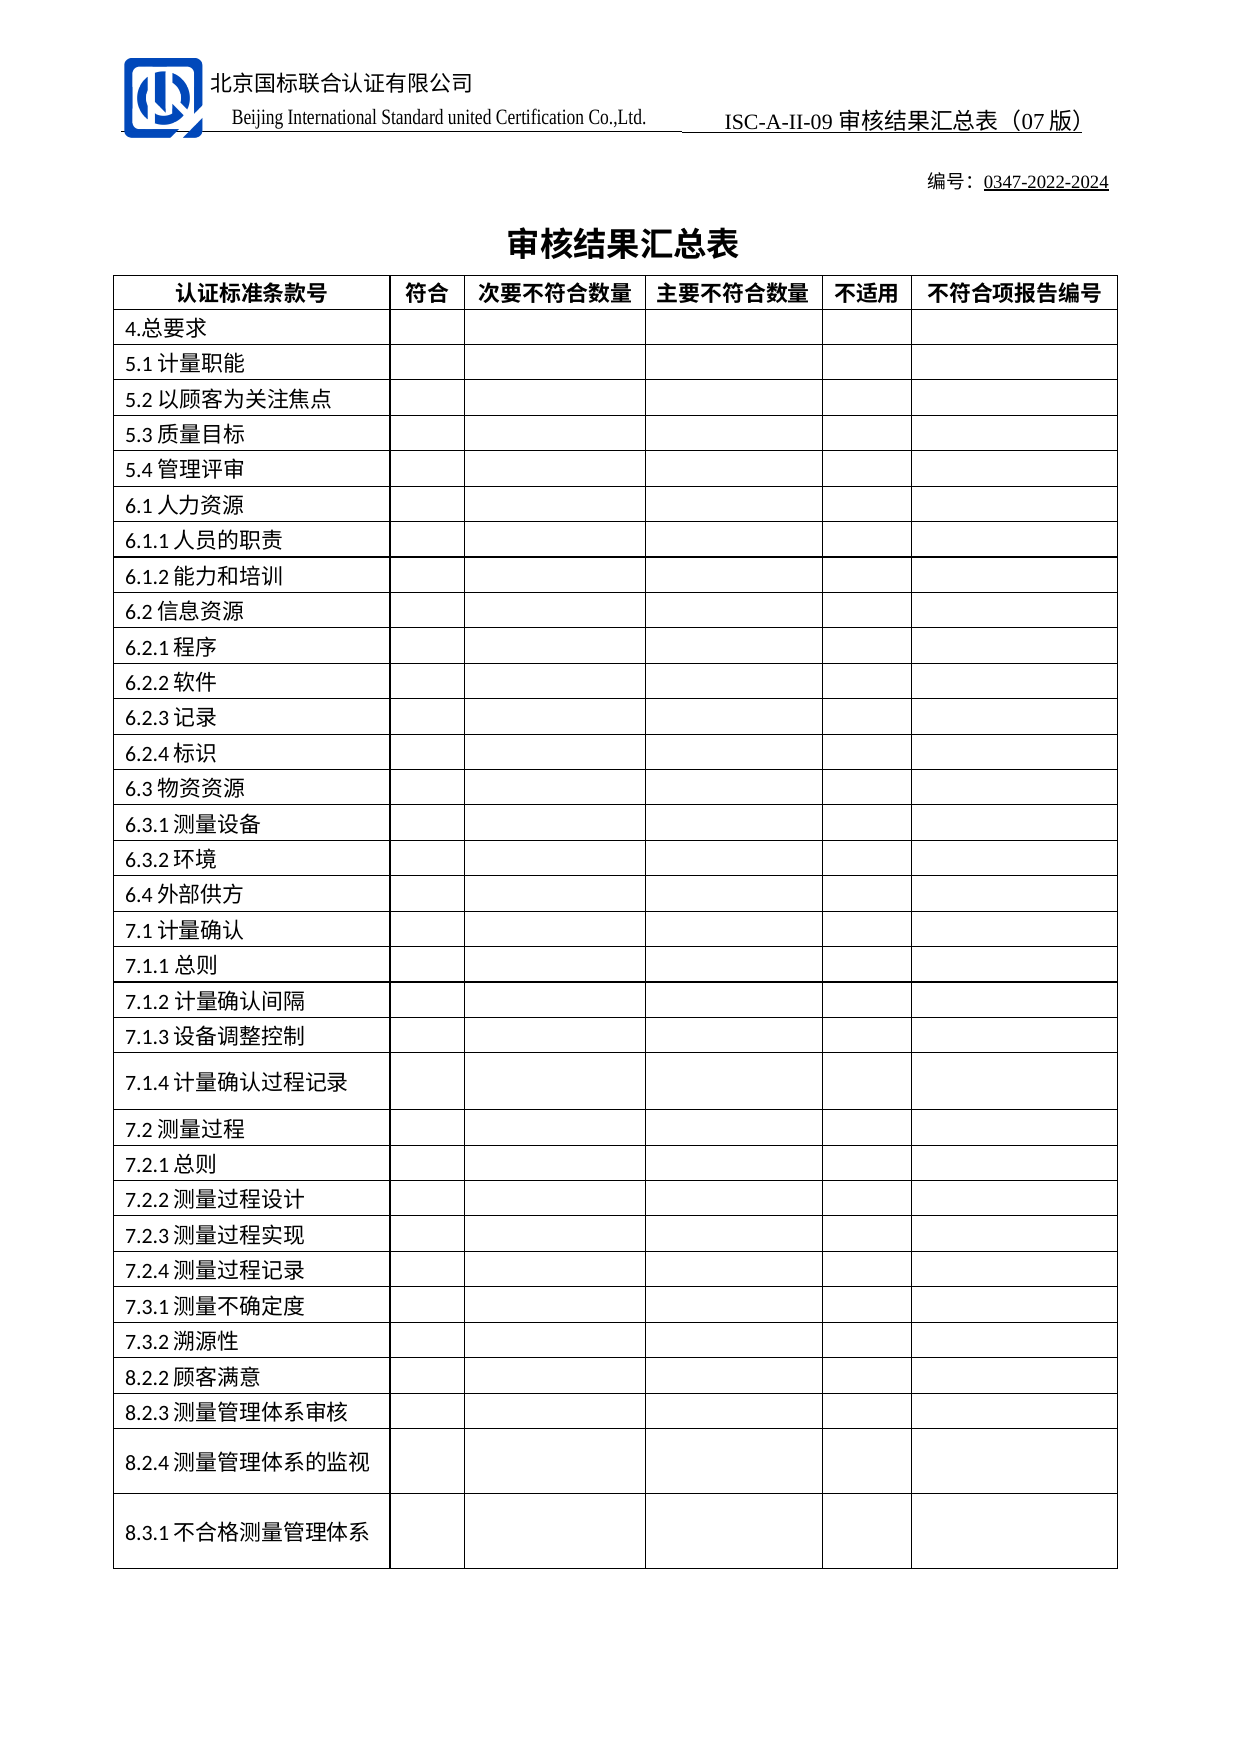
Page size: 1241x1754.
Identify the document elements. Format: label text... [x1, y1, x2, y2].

table_cell [823, 699, 911, 733]
table_cell [646, 1323, 822, 1357]
table_cell [465, 1323, 645, 1357]
table_cell [465, 416, 645, 450]
table_cell [465, 1287, 645, 1322]
table_cell 7.1.1 总则 [114, 947, 389, 981]
table_cell [465, 912, 645, 946]
table_cell [912, 558, 1117, 592]
table_cell [646, 1358, 822, 1392]
table_cell [823, 1018, 911, 1052]
table_cell [391, 1110, 464, 1144]
table_cell [912, 1110, 1117, 1144]
table_cell [646, 1146, 822, 1180]
table_cell [646, 1053, 822, 1109]
table_cell [912, 664, 1117, 698]
table_cell 8.2.3测量管理体系审核 [114, 1394, 389, 1428]
table_cell [646, 912, 822, 946]
table_cell [465, 876, 645, 911]
table_cell [391, 1053, 464, 1109]
table_cell [823, 1252, 911, 1286]
table_header 主要不符合数量 [646, 276, 822, 308]
table_cell [391, 628, 464, 663]
table_cell 7.1计量确认 [114, 912, 389, 946]
table_cell [646, 983, 822, 1017]
table_cell [646, 451, 822, 486]
table_cell [646, 664, 822, 698]
table_cell [646, 876, 822, 911]
table_cell 6.2.3记录 [114, 699, 389, 733]
table_cell [465, 1252, 645, 1286]
table_cell [465, 947, 645, 981]
table_cell 6.2信息资源 [114, 593, 389, 627]
table_cell 4.总要求 [114, 310, 389, 344]
table_cell 7.3.1测量不确定度 [114, 1287, 389, 1322]
table_cell [646, 1494, 822, 1567]
table_cell [465, 1429, 645, 1493]
table_cell [823, 1216, 911, 1251]
table_cell 7.1.4计量确认过程记录 [114, 1053, 389, 1109]
table_cell [823, 983, 911, 1017]
table_cell [465, 1053, 645, 1109]
table_cell [912, 983, 1117, 1017]
table_cell [823, 1146, 911, 1180]
table_cell 8.3.1不合格测量管理体系 [114, 1494, 389, 1567]
table_cell 7.2.2测量过程设计 [114, 1181, 389, 1215]
table_cell [912, 1018, 1117, 1052]
table_cell [391, 593, 464, 627]
table_cell [391, 416, 464, 450]
table_cell [646, 380, 822, 415]
table_cell [912, 1287, 1117, 1322]
table_cell 5.1 计量职能 [114, 345, 389, 379]
table_cell [823, 558, 911, 592]
table_cell 7.1.3设备调整控制 [114, 1018, 389, 1052]
table_cell [823, 1429, 911, 1493]
table_cell [912, 345, 1117, 379]
table_cell [646, 1110, 822, 1144]
table_cell [465, 805, 645, 840]
table_cell 6.2.2软件 [114, 664, 389, 698]
table_cell [391, 1287, 464, 1322]
table_cell [646, 310, 822, 344]
table_header 符合 [391, 276, 464, 308]
table_cell 7.2.4测量过程记录 [114, 1252, 389, 1286]
table_cell [391, 380, 464, 415]
table_cell 6.1.1人员的职责 [114, 522, 389, 556]
table_cell [823, 947, 911, 981]
table_cell [912, 1429, 1117, 1493]
table_cell 8.2.2顾客满意 [114, 1358, 389, 1392]
table_cell [912, 380, 1117, 415]
table_cell 6.3.2环境 [114, 841, 389, 875]
table_cell [391, 1358, 464, 1392]
table_cell [912, 451, 1117, 486]
table_cell [823, 487, 911, 521]
table_cell [823, 841, 911, 875]
table_cell [465, 310, 645, 344]
table_cell [391, 1252, 464, 1286]
table_cell [912, 1494, 1117, 1567]
table_cell [391, 841, 464, 875]
table_cell [823, 912, 911, 946]
table_cell [391, 770, 464, 804]
table_cell 6.3.1测量设备 [114, 805, 389, 840]
table_cell 6.3 物资资源 [114, 770, 389, 804]
table_cell 6.4外部供方 [114, 876, 389, 911]
table_cell [646, 1216, 822, 1251]
table_cell [465, 558, 645, 592]
table_cell [391, 699, 464, 733]
table_cell [823, 593, 911, 627]
table_cell [823, 664, 911, 698]
table_cell 7.1.2 计量确认间隔 [114, 983, 389, 1017]
table_cell 5.2 以顾客为关注焦点 [114, 380, 389, 415]
table_cell [823, 1358, 911, 1392]
table_header 不符合项报告编号 [912, 276, 1117, 308]
table_cell [391, 912, 464, 946]
table_cell [646, 1287, 822, 1322]
table_cell 6.2.4标识 [114, 735, 389, 769]
table_cell [912, 593, 1117, 627]
text 编号：0347-2022-2024 [123, 164, 1108, 196]
table_cell [912, 1394, 1117, 1428]
table_cell [823, 380, 911, 415]
table_cell [391, 451, 464, 486]
table_cell [391, 487, 464, 521]
table_cell [823, 1181, 911, 1215]
table_cell [912, 310, 1117, 344]
table_cell 7.2 测量过程 [114, 1110, 389, 1144]
table_cell [646, 1394, 822, 1428]
table_cell [912, 699, 1117, 733]
table_cell [465, 1394, 645, 1428]
table_cell [465, 487, 645, 521]
table_cell [912, 805, 1117, 840]
table_cell [465, 1146, 645, 1180]
table_cell [391, 876, 464, 911]
table_cell [646, 841, 822, 875]
table_cell [465, 699, 645, 733]
table_cell [912, 1053, 1117, 1109]
table_cell [465, 593, 645, 627]
table_cell [465, 983, 645, 1017]
table_cell [391, 1146, 464, 1180]
table_cell [823, 735, 911, 769]
table_cell [823, 451, 911, 486]
table_cell [646, 805, 822, 840]
table_cell [646, 1252, 822, 1286]
table_cell [391, 805, 464, 840]
table_cell [465, 841, 645, 875]
table_cell [912, 947, 1117, 981]
table_cell [391, 558, 464, 592]
table_cell [912, 487, 1117, 521]
table_cell [465, 1018, 645, 1052]
table_cell [465, 380, 645, 415]
table_cell [646, 735, 822, 769]
table_cell [391, 1394, 464, 1428]
table_cell [912, 416, 1117, 450]
table_cell [465, 664, 645, 698]
table_cell [391, 1494, 464, 1567]
table_cell [823, 770, 911, 804]
table_cell [646, 947, 822, 981]
table_cell 6.2.1程序 [114, 628, 389, 663]
table_header 次要不符合数量 [465, 276, 645, 308]
table_cell [391, 522, 464, 556]
table_cell [823, 876, 911, 911]
table_cell [646, 1018, 822, 1052]
table_cell [391, 947, 464, 981]
table_cell [823, 310, 911, 344]
table_cell 7.3.2溯源性 [114, 1323, 389, 1357]
table_cell [646, 770, 822, 804]
table_cell [391, 1429, 464, 1493]
table_cell [391, 1323, 464, 1357]
table_header 认证标准条款号 [114, 276, 389, 308]
table_cell [646, 1181, 822, 1215]
table_cell 6.1.2能力和培训 [114, 558, 389, 592]
table_cell [912, 770, 1117, 804]
table_cell [912, 628, 1117, 663]
table_cell [465, 1358, 645, 1392]
table_header 不适用 [823, 276, 911, 308]
table_cell [823, 1323, 911, 1357]
table_cell 6.1人力资源 [114, 487, 389, 521]
table_cell [465, 1216, 645, 1251]
table_cell [912, 1252, 1117, 1286]
table_cell [465, 345, 645, 379]
table_cell [391, 345, 464, 379]
table_cell [465, 451, 645, 486]
table_cell [646, 628, 822, 663]
table_cell [465, 628, 645, 663]
table_cell [823, 1053, 911, 1109]
table_cell [465, 1110, 645, 1144]
table_cell [391, 983, 464, 1017]
table_cell [912, 522, 1117, 556]
table_cell [823, 628, 911, 663]
table_cell [912, 1358, 1117, 1392]
table_cell [646, 416, 822, 450]
picture [124, 58, 203, 138]
table_cell [646, 699, 822, 733]
table_cell [912, 876, 1117, 911]
table_cell [465, 1494, 645, 1567]
table_cell [646, 487, 822, 521]
table_cell [823, 522, 911, 556]
table_cell 8.2.4测量管理体系的监视 [114, 1429, 389, 1493]
table_cell [391, 1018, 464, 1052]
table_cell [912, 1181, 1117, 1215]
text 审核结果汇总表 [138, 210, 1108, 275]
table_cell [912, 1323, 1117, 1357]
table_cell [391, 1181, 464, 1215]
table_cell [465, 735, 645, 769]
table_cell [646, 593, 822, 627]
table_cell [465, 770, 645, 804]
table_cell [823, 1110, 911, 1144]
table_cell [823, 805, 911, 840]
table_cell [391, 735, 464, 769]
table_cell [912, 1146, 1117, 1180]
table_cell [465, 522, 645, 556]
table_cell 7.2.1总则 [114, 1146, 389, 1180]
table_cell [823, 1394, 911, 1428]
table_cell [823, 416, 911, 450]
table_cell 7.2.3测量过程实现 [114, 1216, 389, 1251]
table_cell [912, 841, 1117, 875]
table_cell 5.4 管理评审 [114, 451, 389, 486]
table_cell [646, 345, 822, 379]
table_cell [646, 558, 822, 592]
table_cell [912, 912, 1117, 946]
table_cell [646, 1429, 822, 1493]
table_cell [823, 345, 911, 379]
table_cell [823, 1287, 911, 1322]
table_cell [823, 1494, 911, 1567]
table_cell [912, 1216, 1117, 1251]
table_cell [646, 522, 822, 556]
table_cell [912, 735, 1117, 769]
table_cell [391, 310, 464, 344]
table_cell [465, 1181, 645, 1215]
table_cell [391, 664, 464, 698]
table_cell [391, 1216, 464, 1251]
table_cell 5.3 质量目标 [114, 416, 389, 450]
